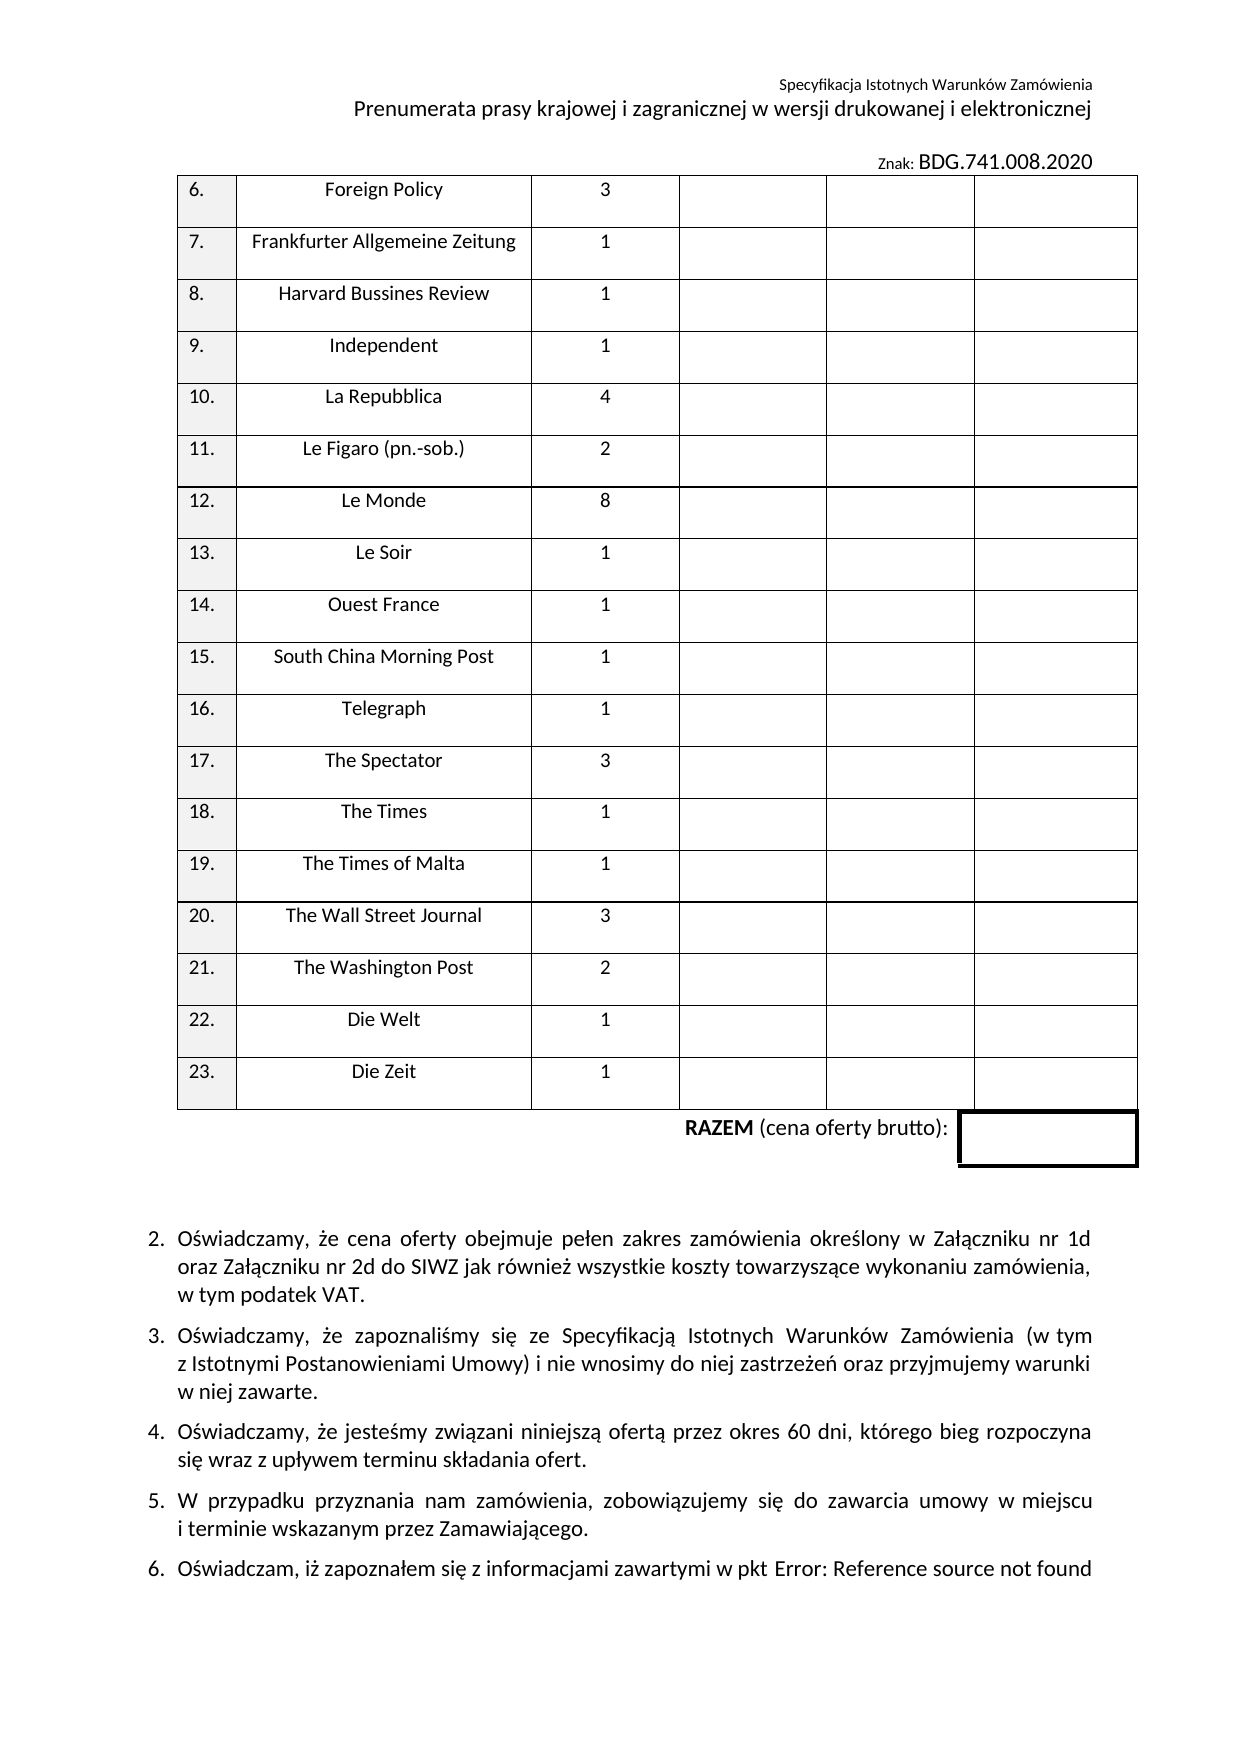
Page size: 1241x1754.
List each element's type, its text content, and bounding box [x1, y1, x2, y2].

table_cell 1 [532, 1058, 679, 1109]
table_cell [962, 1114, 1135, 1163]
table_cell South China Morning Post [237, 643, 531, 694]
table_cell [975, 539, 1137, 590]
table_cell 1 [532, 799, 679, 849]
table_cell 1 [532, 591, 679, 642]
table_cell [827, 228, 974, 279]
table_cell [827, 903, 974, 953]
table_cell [827, 643, 974, 694]
table_cell The Spectator [237, 747, 531, 798]
table_cell [178, 488, 236, 538]
table_cell [178, 280, 236, 331]
table_cell [178, 747, 236, 798]
table_cell [975, 1006, 1137, 1057]
table_cell [680, 851, 826, 901]
table_cell [680, 332, 826, 383]
table_cell [827, 384, 974, 434]
table_cell [827, 695, 974, 746]
table_cell Telegraph [237, 695, 531, 746]
table_cell RAZEM (cena oferty brutto): [177, 1110, 957, 1163]
table_cell 1 [532, 1006, 679, 1057]
table_cell [680, 799, 826, 849]
table_cell [975, 384, 1137, 434]
table_cell [680, 176, 826, 227]
table_cell [975, 695, 1137, 746]
table_cell 1 [532, 280, 679, 331]
table_cell [680, 903, 826, 953]
table_cell [680, 539, 826, 590]
table_cell Harvard Bussines Review [237, 280, 531, 331]
table_cell 1 [532, 643, 679, 694]
table_cell 3 [532, 903, 679, 953]
table_cell [178, 591, 236, 642]
table_cell [680, 436, 826, 486]
table_cell Frankfurter Allgemeine Zeitung [237, 228, 531, 279]
table_cell 1 [532, 539, 679, 590]
table_cell [975, 1058, 1137, 1109]
table_cell [178, 954, 236, 1005]
table_cell [827, 799, 974, 849]
table_cell [680, 488, 826, 538]
table_cell 1 [532, 228, 679, 279]
table_cell Le Monde [237, 488, 531, 538]
table_cell [827, 1058, 974, 1109]
table_cell [178, 539, 236, 590]
table_cell [178, 643, 236, 694]
table_cell [975, 228, 1137, 279]
table_cell [975, 799, 1137, 849]
table_cell [827, 1006, 974, 1057]
table_cell [975, 643, 1137, 694]
table_cell [827, 539, 974, 590]
table_cell [680, 280, 826, 331]
table_cell [680, 591, 826, 642]
table_cell [827, 332, 974, 383]
table_cell La Repubblica [237, 384, 531, 434]
table_cell 2 [532, 954, 679, 1005]
table_cell [975, 591, 1137, 642]
list Oświadczamy, że cena oferty obejmuje pełen zakres zamówienia określony w Załączniku nr 1d oraz Załączniku nr 2d do SIWZ jak również wszystkie koszty towarzyszące wykonaniu zamówienia, w tym podatek VAT. [148, 1224, 1093, 1308]
table_cell [827, 954, 974, 1005]
table_cell [680, 1058, 826, 1109]
table_cell [975, 851, 1137, 901]
table_cell Foreign Policy [237, 176, 531, 227]
table_cell [680, 747, 826, 798]
table_cell The Times [237, 799, 531, 849]
table_cell [680, 1006, 826, 1057]
table_cell Die Zeit [237, 1058, 531, 1109]
table_cell 2 [532, 436, 679, 486]
table_cell Ouest France [237, 591, 531, 642]
table_cell [178, 695, 236, 746]
table_cell [178, 332, 236, 383]
table_cell [827, 851, 974, 901]
table_cell Independent [237, 332, 531, 383]
table_cell [178, 851, 236, 901]
table_cell Le Figaro (pn.-sob.) [237, 436, 531, 486]
table_cell 1 [532, 695, 679, 746]
table_cell [827, 488, 974, 538]
table_cell [975, 954, 1137, 1005]
table_cell [178, 1006, 236, 1057]
table_cell [975, 903, 1137, 953]
table_cell [178, 228, 236, 279]
table_cell Die Welt [237, 1006, 531, 1057]
table_cell [178, 176, 236, 227]
table_cell [827, 176, 974, 227]
table_cell The Wall Street Journal [237, 903, 531, 953]
table_cell [975, 332, 1137, 383]
table_cell [680, 228, 826, 279]
table_cell 8 [532, 488, 679, 538]
table_cell [975, 488, 1137, 538]
table_cell The Times of Malta [237, 851, 531, 901]
list W przypadku przyznania nam zamówienia, zobowiązujemy się do zawarcia umowy w miejscu i terminie wskazanym przez Zamawiającego. [148, 1486, 1093, 1542]
table_cell [975, 436, 1137, 486]
table_cell [827, 436, 974, 486]
table_cell [178, 384, 236, 434]
table_cell 4 [532, 384, 679, 434]
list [148, 1554, 1093, 1582]
table_cell [680, 695, 826, 746]
table_cell [827, 747, 974, 798]
table_cell [975, 280, 1137, 331]
table_cell [680, 954, 826, 1005]
table_cell 1 [532, 332, 679, 383]
table_cell 1 [532, 851, 679, 901]
table_cell [178, 903, 236, 953]
table_cell [827, 280, 974, 331]
list Oświadczamy, że jesteśmy związani niniejszą ofertą przez okres 60 dni, którego bieg rozpoczyna się wraz z upływem terminu składania ofert. [148, 1417, 1093, 1473]
table_cell [178, 436, 236, 486]
table_cell [975, 176, 1137, 227]
table_cell The Washington Post [237, 954, 531, 1005]
table_cell [827, 591, 974, 642]
table_cell 3 [532, 747, 679, 798]
table_cell Le Soir [237, 539, 531, 590]
table_cell [680, 643, 826, 694]
table_cell [178, 1058, 236, 1109]
table_cell [975, 747, 1137, 798]
table_cell [178, 799, 236, 849]
table_cell 3 [532, 176, 679, 227]
list Oświadczamy, że zapoznaliśmy się ze Specyfikacją Istotnych Warunków Zamówienia (w tym z Istotnymi Postanowieniami Umowy) i nie wnosimy do niej zastrzeżeń oraz przyjmujemy warunki w niej zawarte. [148, 1321, 1093, 1405]
table_cell [680, 384, 826, 434]
